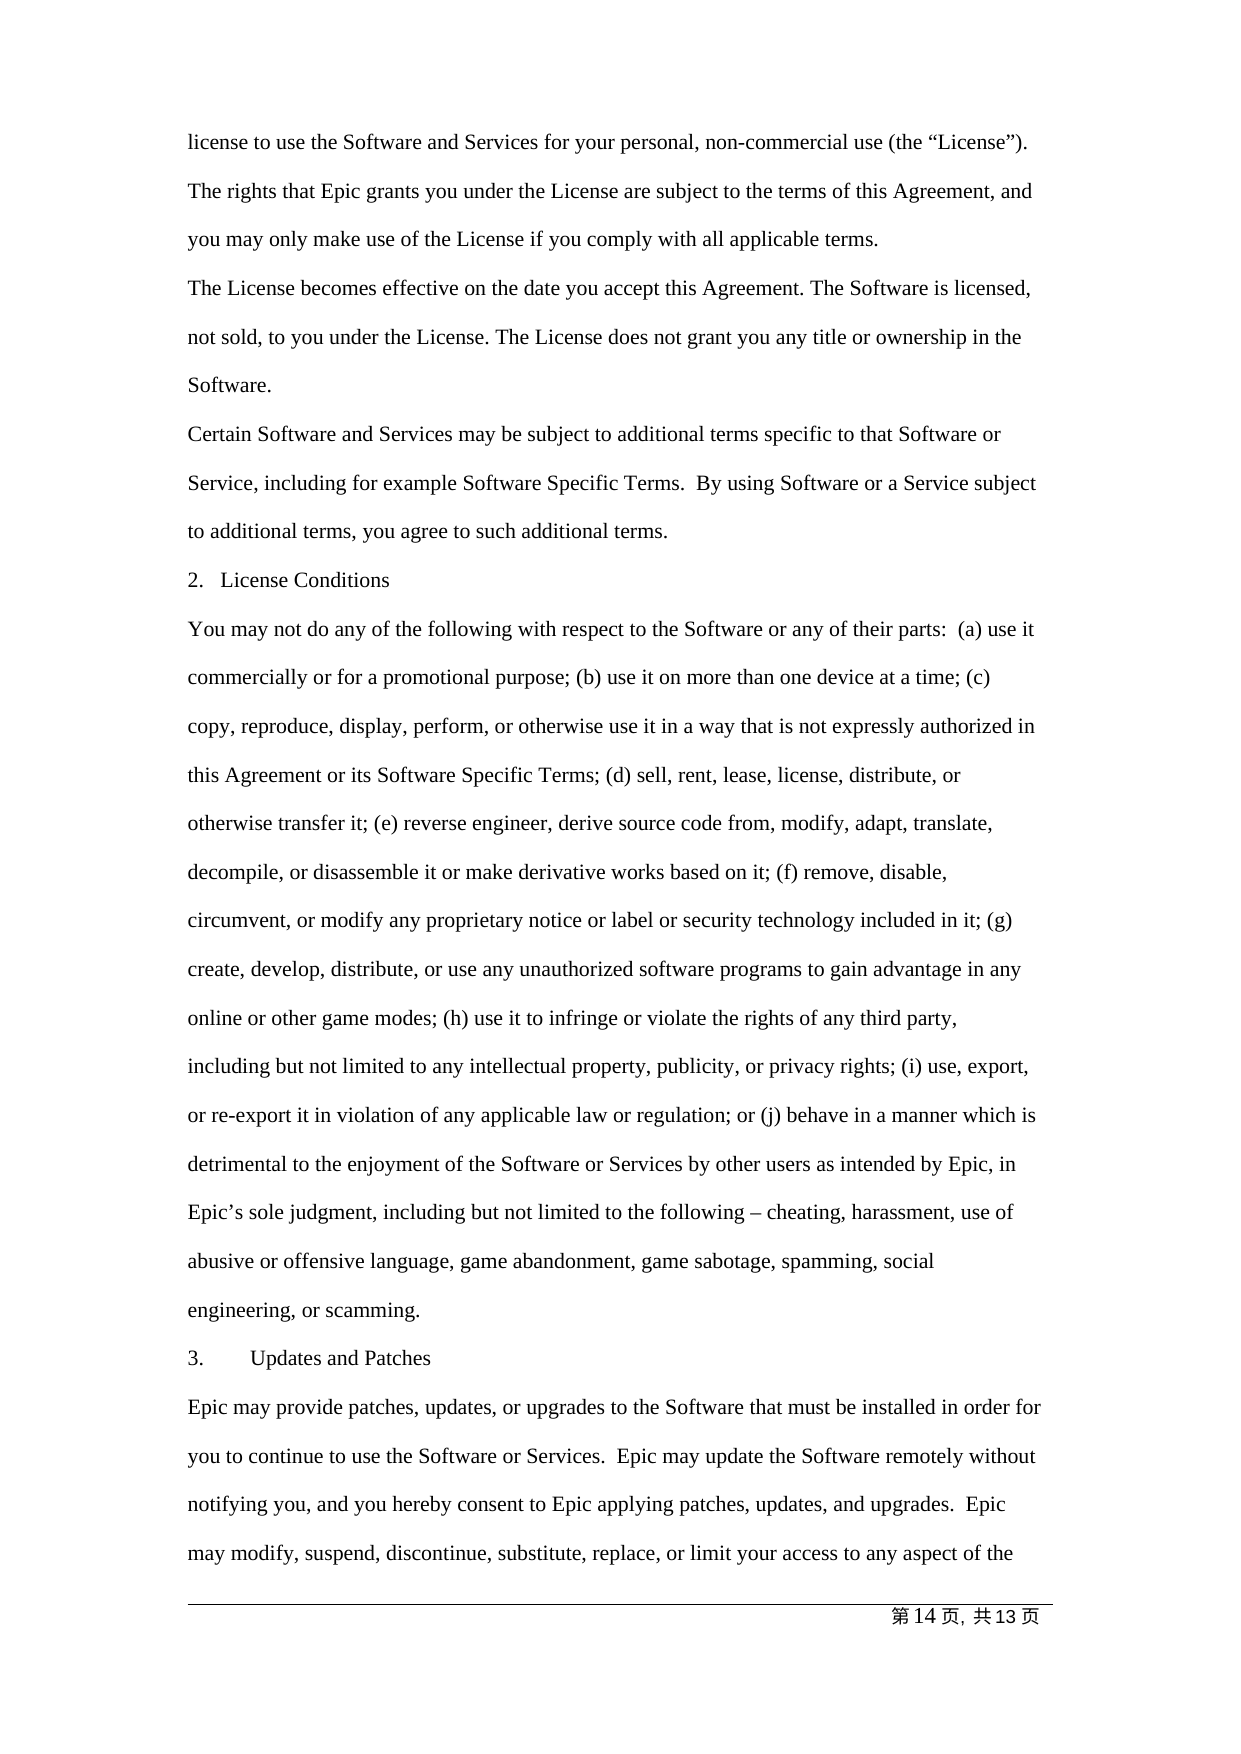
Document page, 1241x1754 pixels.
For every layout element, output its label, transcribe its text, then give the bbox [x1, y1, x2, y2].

text The License becomes effective on the date you accept this Agreement. The Software is licensed, not sold, to you under the License. The License does not grant you any title or ownership in the Software. [187, 275, 1042, 398]
text You may not do any of the following with respect to the Software or any of their parts: (a) use it commercially or for a promotional purpose; (b) use it on more than one device at a time; (c) copy, reproduce, display, perform, or otherwise use it in a way that is not expressly authorized in this Agreement or its Software Specific Terms; (d) sell, rent, lease, license, distribute, or otherwise transfer it; (e) reverse engineer, derive source code from, modify, adapt, translate, decompile, or disassemble it or make derivative works based on it; (f) remove, disable, circumvent, or modify any proprietary notice or label or security technology included in it; (g) create, develop, distribute, or use any unauthorized software programs to gain advantage in any online or other game modes; (h) use it to infringe or violate the rights of any third party, including but not limited to any intellectual property, publicity, or privacy rights; (i) use, export, or re-export it in violation of any applicable law or regulation; or (j) behave in a manner which is detrimental to the enjoyment of the Software or Services by other users as intended by Epic, in Epic’s sole judgment, including but not limited to the following – cheating, harassment, use of abusive or offensive language, game abandonment, game sabotage, spamming, social engineering, or scamming. [187, 616, 1042, 1322]
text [187, 1394, 1042, 1565]
text 2. License Conditions [187, 567, 1042, 592]
text 3. Updates and Patches [187, 1345, 1042, 1371]
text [187, 129, 1042, 252]
text Certain Software and Services may be subject to additional terms specific to that Software or Service, including for example Software Specific Terms. By using Software or a Service subject to additional terms, you agree to such additional terms. [187, 421, 1042, 543]
